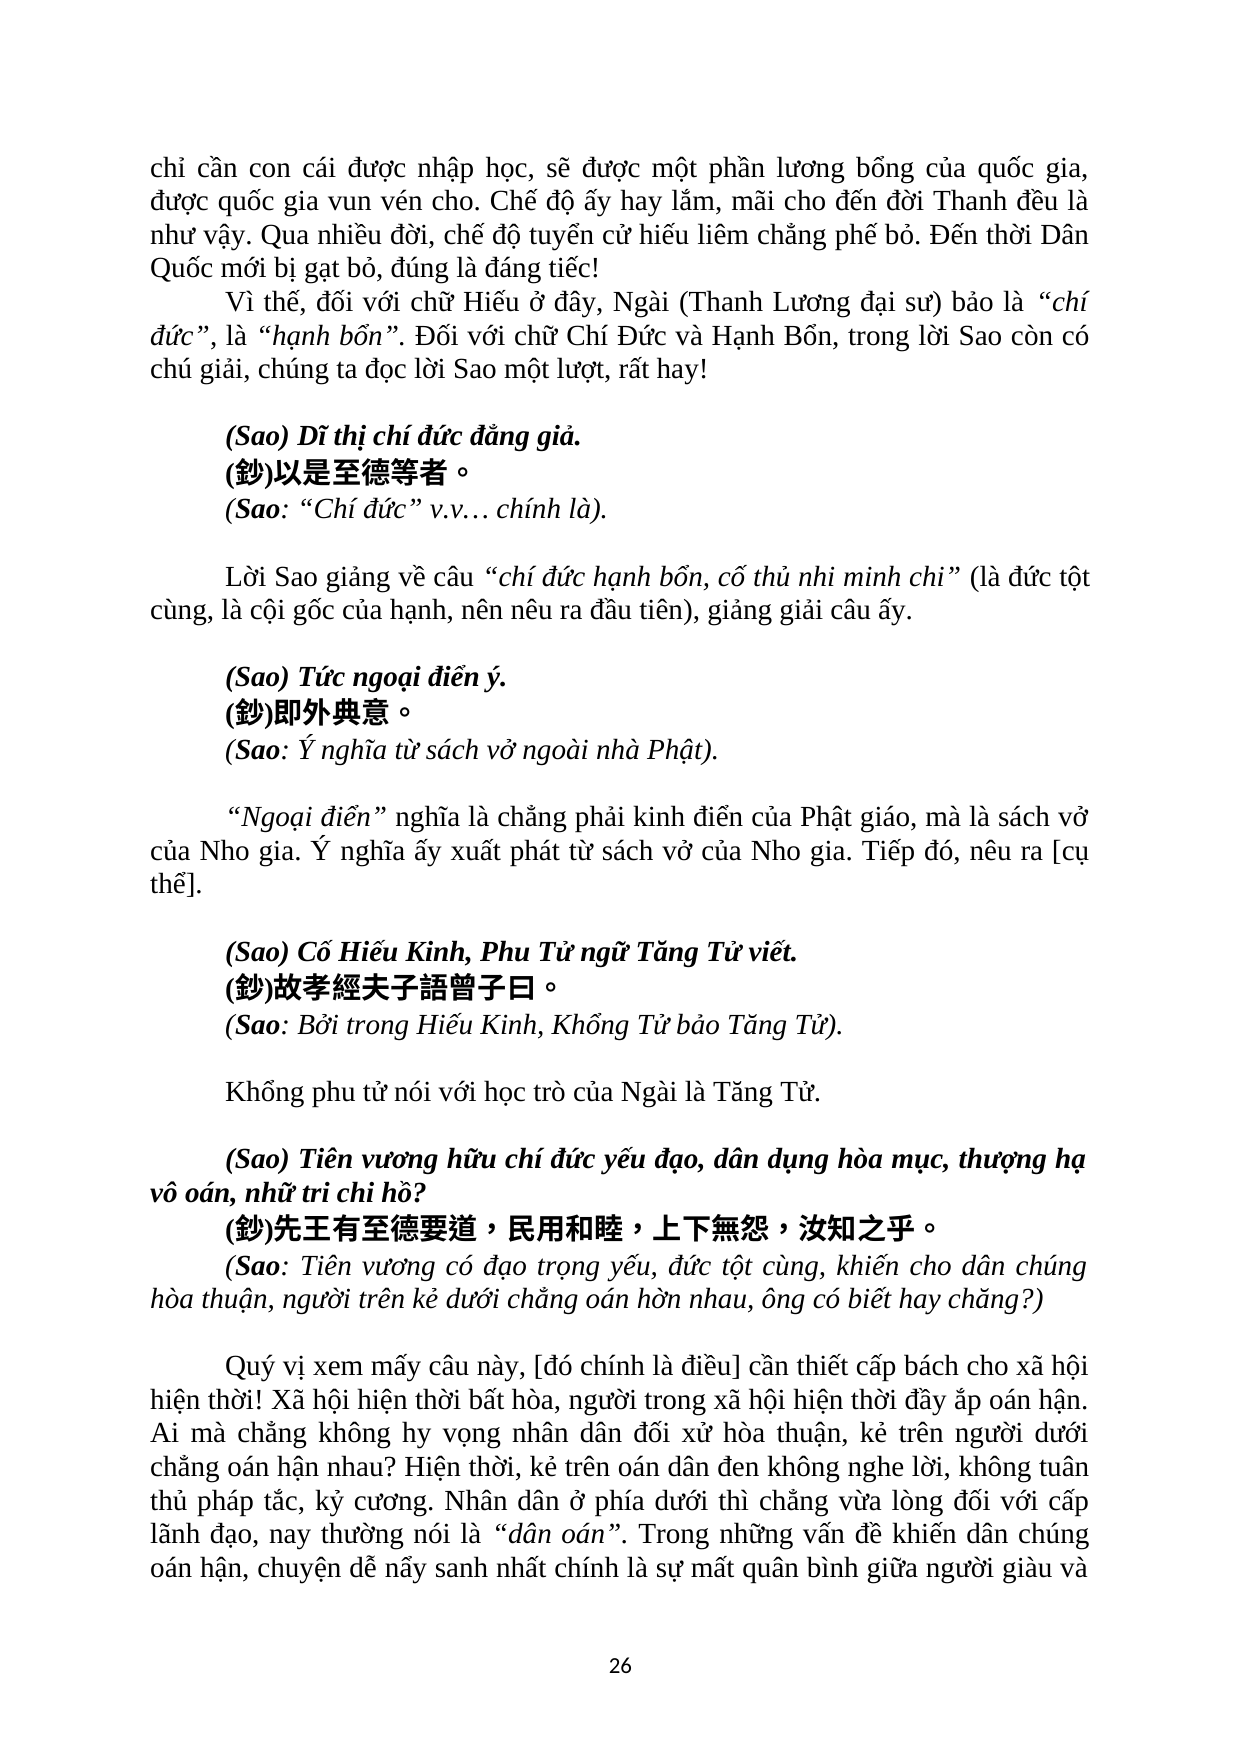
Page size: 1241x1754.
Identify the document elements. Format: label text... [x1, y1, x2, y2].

text (鈔)故孝經夫子語曾子曰。 [150, 967, 1090, 1007]
text (Sao: Tiên vương có đạo trọng yếu, đức tột cùng, khiến cho dân chúng hòa thuận, người trên kẻ dưới chẳng oán hờn nhau, ông có biết hay chăng?) [150, 1248, 1090, 1315]
text (Sao) Cố Hiếu Kinh, Phu Tử ngữ Tăng Tử viết. [150, 934, 1090, 967]
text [150, 1348, 1090, 1583]
text (Sao: Bởi trong Hiếu Kinh, Khổng Tử bảo Tăng Tử). [150, 1007, 1090, 1041]
text (鈔)即外典意。 [150, 693, 1090, 732]
text (鈔)先王有至德要道，民用和睦，上下無怨，汝知之乎。 [150, 1208, 1090, 1248]
text (Sao) Dĩ thị chí đức đẳng giả. [150, 418, 1090, 452]
text Khổng phu tử nói với học trò của Ngài là Tăng Tử. [150, 1074, 1090, 1108]
text (Sao) Tiên vương hữu chí đức yếu đạo, dân dụng hòa mục, thượng hạ vô oán, nhữ tri chi hồ? [150, 1141, 1090, 1208]
text (Sao) Tức ngoại điển ý. [150, 659, 1090, 693]
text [150, 150, 1090, 284]
text “Ngoại điển” nghĩa là chẳng phải kinh điển của Phật giáo, mà là sách vở của Nho gia. Ý nghĩa ấy xuất phát từ sách vở của Nho gia. Tiếp đó, nêu ra [cụ thể]. [150, 799, 1090, 900]
text (Sao: “Chí đức” v.v… chính là). [150, 492, 1090, 525]
text Lời Sao giảng về câu “chí đức hạnh bổn, cố thủ nhi minh chi” (là đức tột cùng, là cội gốc của hạnh, nên nêu ra đầu tiên), giảng giải câu ấy. [150, 559, 1090, 626]
text (Sao: Ý nghĩa từ sách vở ngoài nhà Phật). [150, 732, 1090, 766]
text Vì thế, đối với chữ Hiếu ở đây, Ngài (Thanh Lương đại sư) bảo là “chí đức”, là “hạnh bổn”. Đối với chữ Chí Đức và Hạnh Bổn, trong lời Sao còn có chú giải, chúng ta đọc lời Sao một lượt, rất hay! [150, 284, 1090, 385]
text (鈔)以是至德等者。 [150, 452, 1090, 492]
